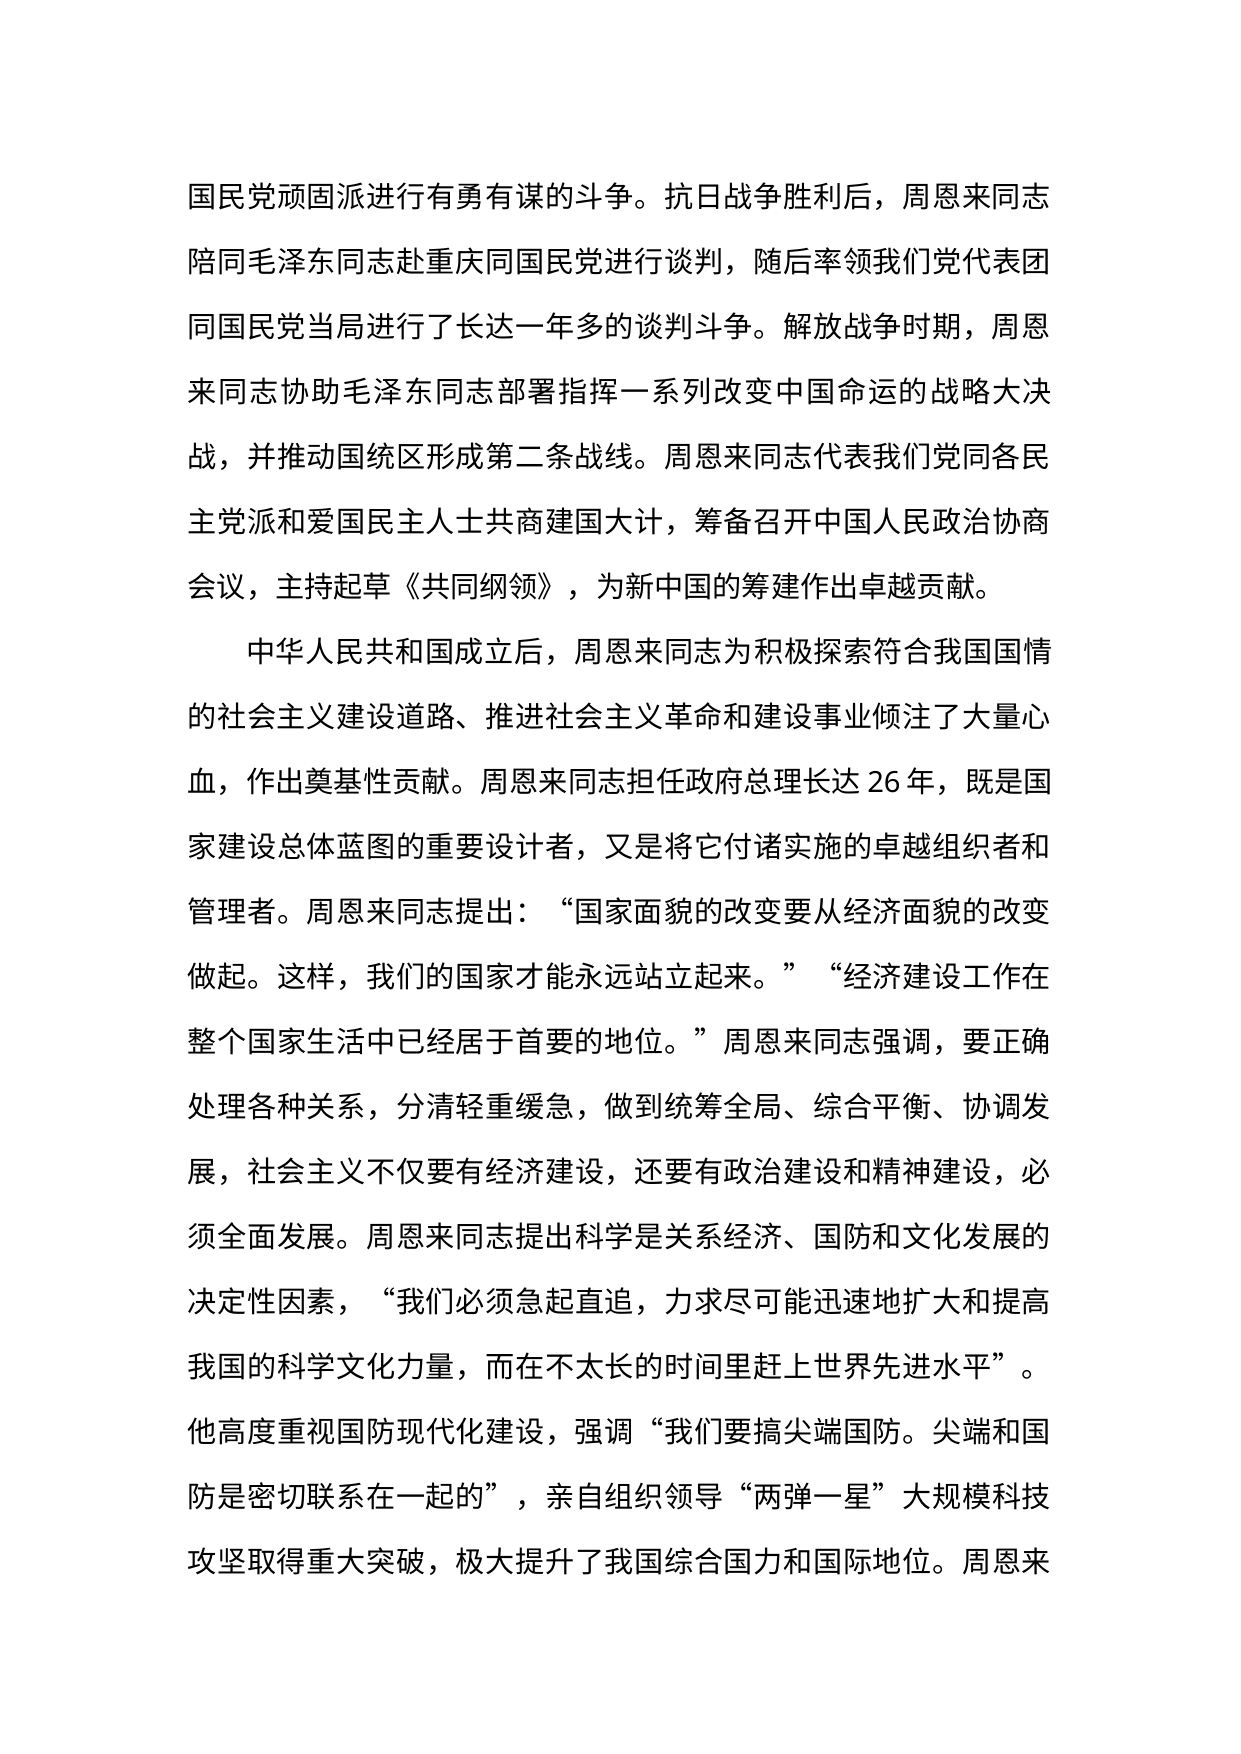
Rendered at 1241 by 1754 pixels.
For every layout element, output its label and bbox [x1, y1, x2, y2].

text [187, 617, 1053, 1592]
text [187, 162, 1053, 617]
